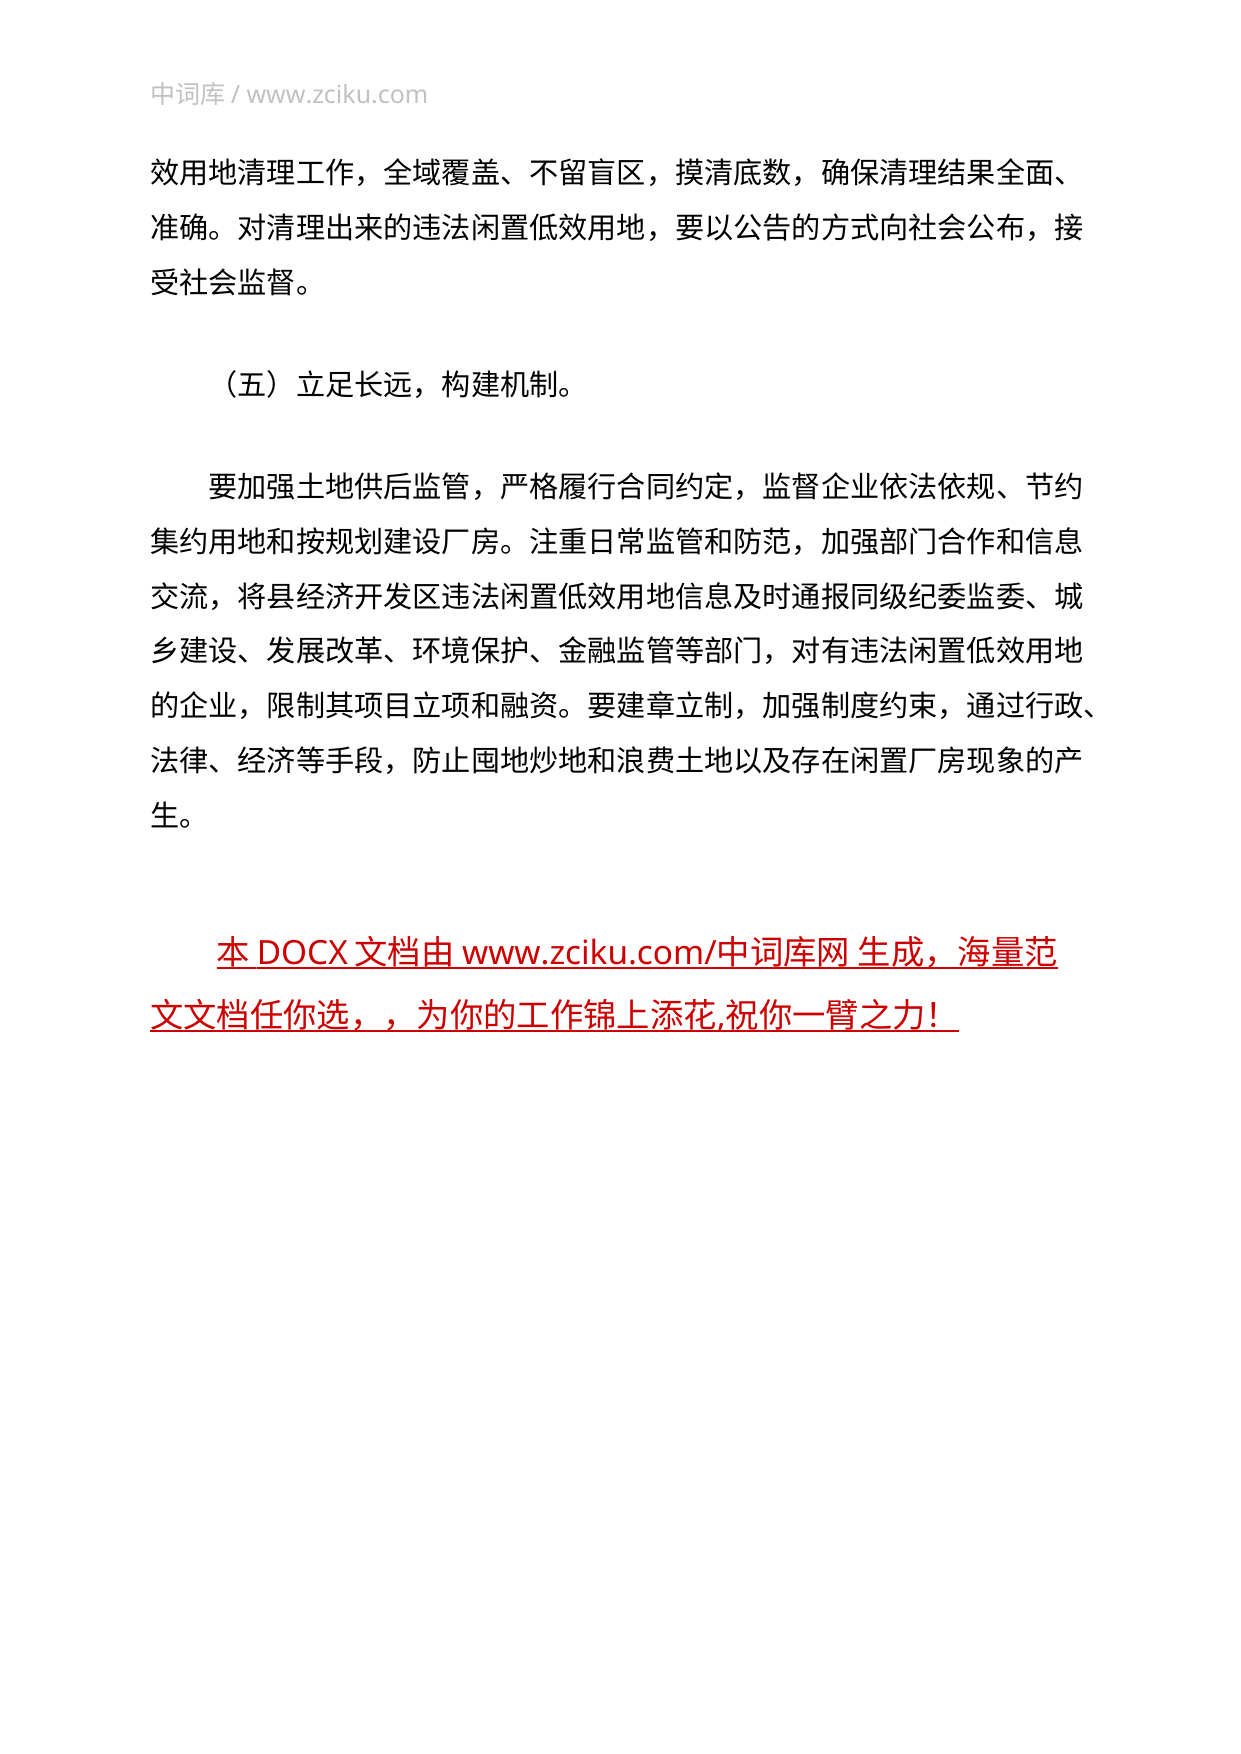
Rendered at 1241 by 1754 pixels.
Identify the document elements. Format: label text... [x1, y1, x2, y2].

text （五）立足长远，构建机制。 [150, 362, 1090, 404]
text 要加强土地供后监管，严格履行合同约定，监督企业依法依规、节约集约用地和按规划建设厂房。注重日常监管和防范，加强部门合作和信息交流，将县经济开发区违法闲置低效用地信息及时通报同级纪委监委、城乡建设、发展改革、环境保护、金融监管等部门，对有违法闲置低效用地的企业，限制其项目立项和融资。要建章立制，加强制度约束，通过行政、法律、经济等手段，防止囤地炒地和浪费土地以及存在闲置厂房现象的产生。 [150, 463, 1090, 835]
text 本DOCX文档由 www.zciku.com/中词库网 生成，海量范文文档任你选，，为你的工作锦上添花,祝你一臂之力！ [150, 926, 1090, 1037]
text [150, 150, 1090, 302]
